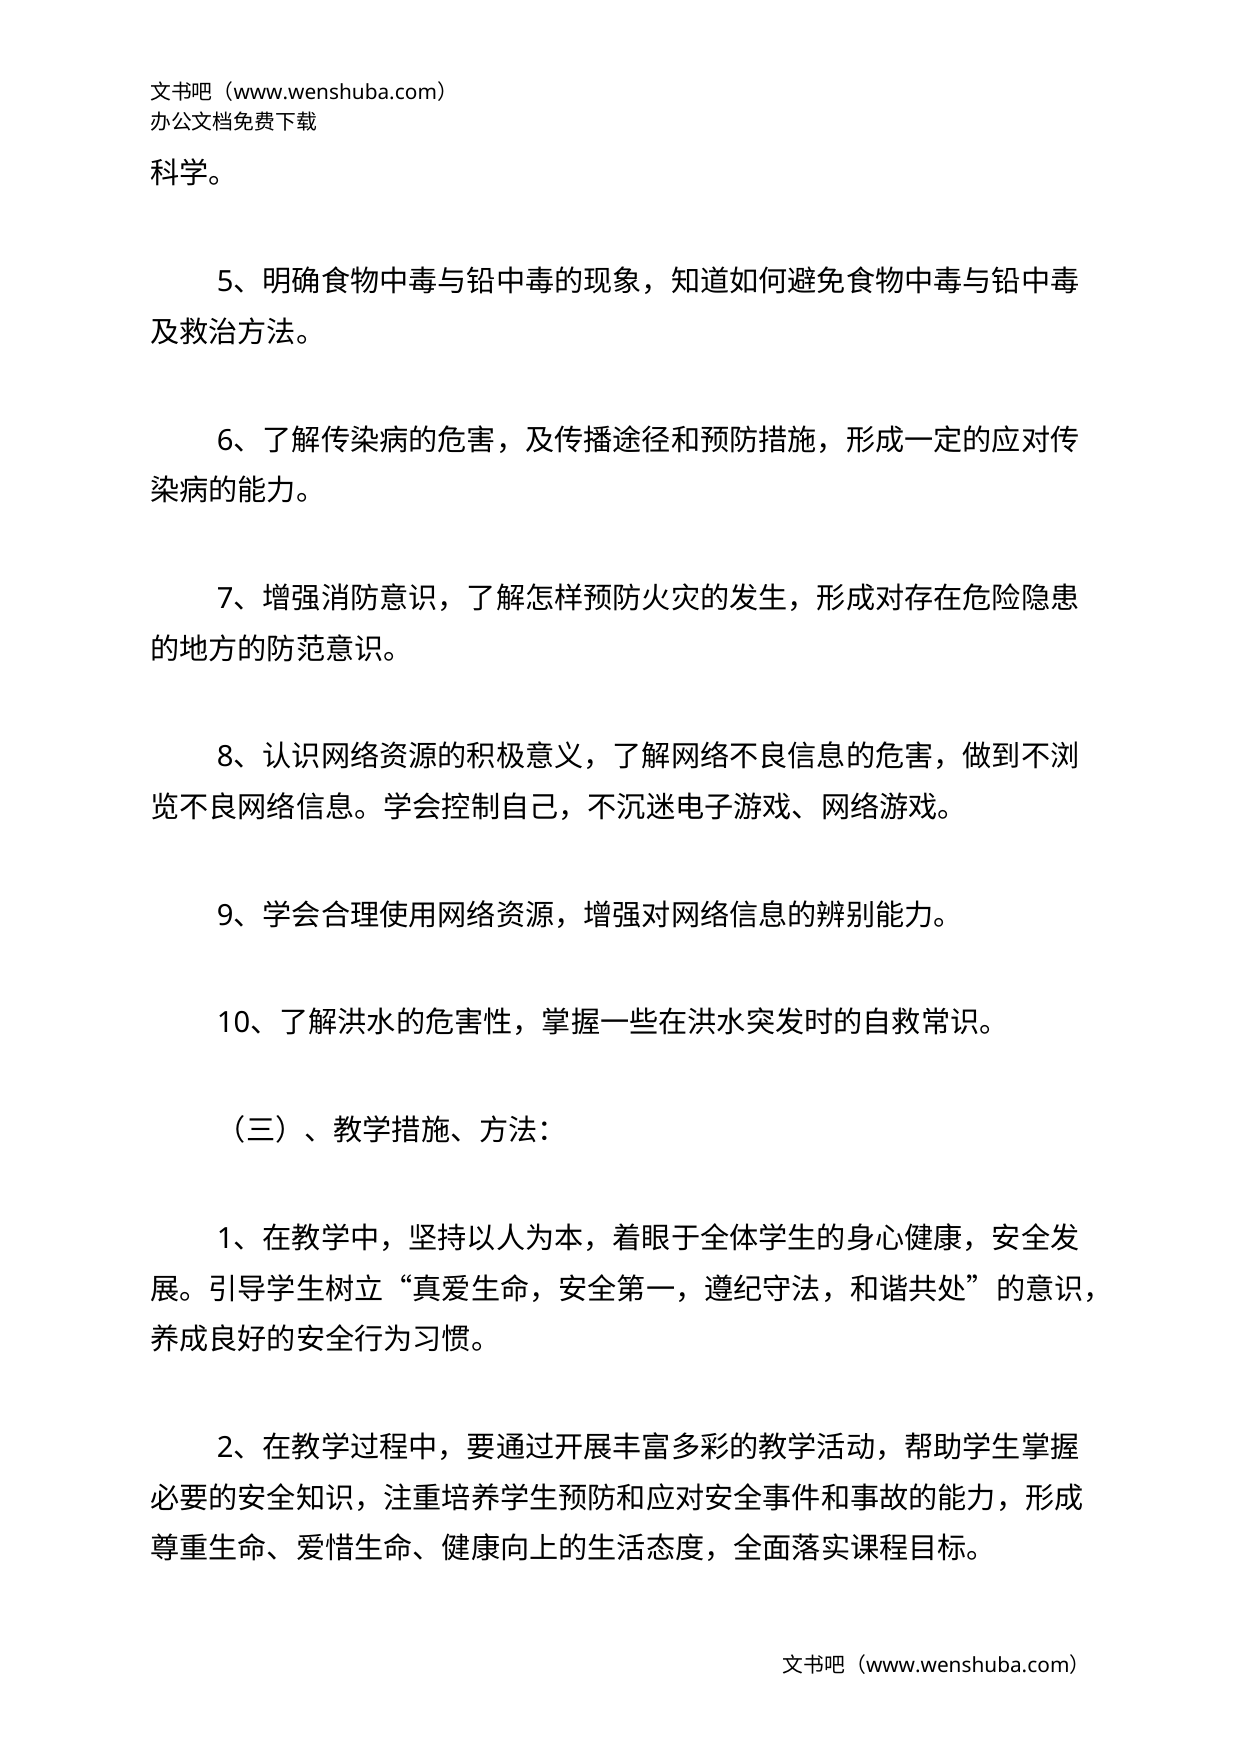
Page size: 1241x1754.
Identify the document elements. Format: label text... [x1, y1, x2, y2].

text 2、在教学过程中，要通过开展丰富多彩的教学活动，帮助学生掌握必要的安全知识，注重培养学生预防和应对安全事件和事故的能力，形成尊重生命、爱惜生命、健康向上的生活态度，全面落实课程目标。 [150, 1423, 1090, 1567]
text （三）、教学措施、方法： [150, 1107, 1090, 1149]
text 8、认识网络资源的积极意义，了解网络不良信息的危害，做到不浏览不良网络信息。学会控制自己，不沉迷电子游戏、网络游戏。 [150, 733, 1090, 826]
text 1、在教学中，坚持以人为本，着眼于全体学生的身心健康，安全发展。引导学生树立“真爱生命，安全第一，遵纪守法，和谐共处”的意识，养成良好的安全行为习惯。 [150, 1214, 1090, 1358]
text 10、了解洪水的危害性，掌握一些在洪水突发时的自救常识。 [150, 999, 1090, 1041]
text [150, 150, 1090, 192]
text 6、了解传染病的危害，及传播途径和预防措施，形成一定的应对传染病的能力。 [150, 416, 1090, 509]
text 7、增强消防意识，了解怎样预防火灾的发生，形成对存在危险隐患的地方的防范意识。 [150, 574, 1090, 668]
text 9、学会合理使用网络资源，增强对网络信息的辨别能力。 [150, 891, 1090, 934]
text 5、明确食物中毒与铅中毒的现象，知道如何避免食物中毒与铅中毒及救治方法。 [150, 258, 1090, 351]
